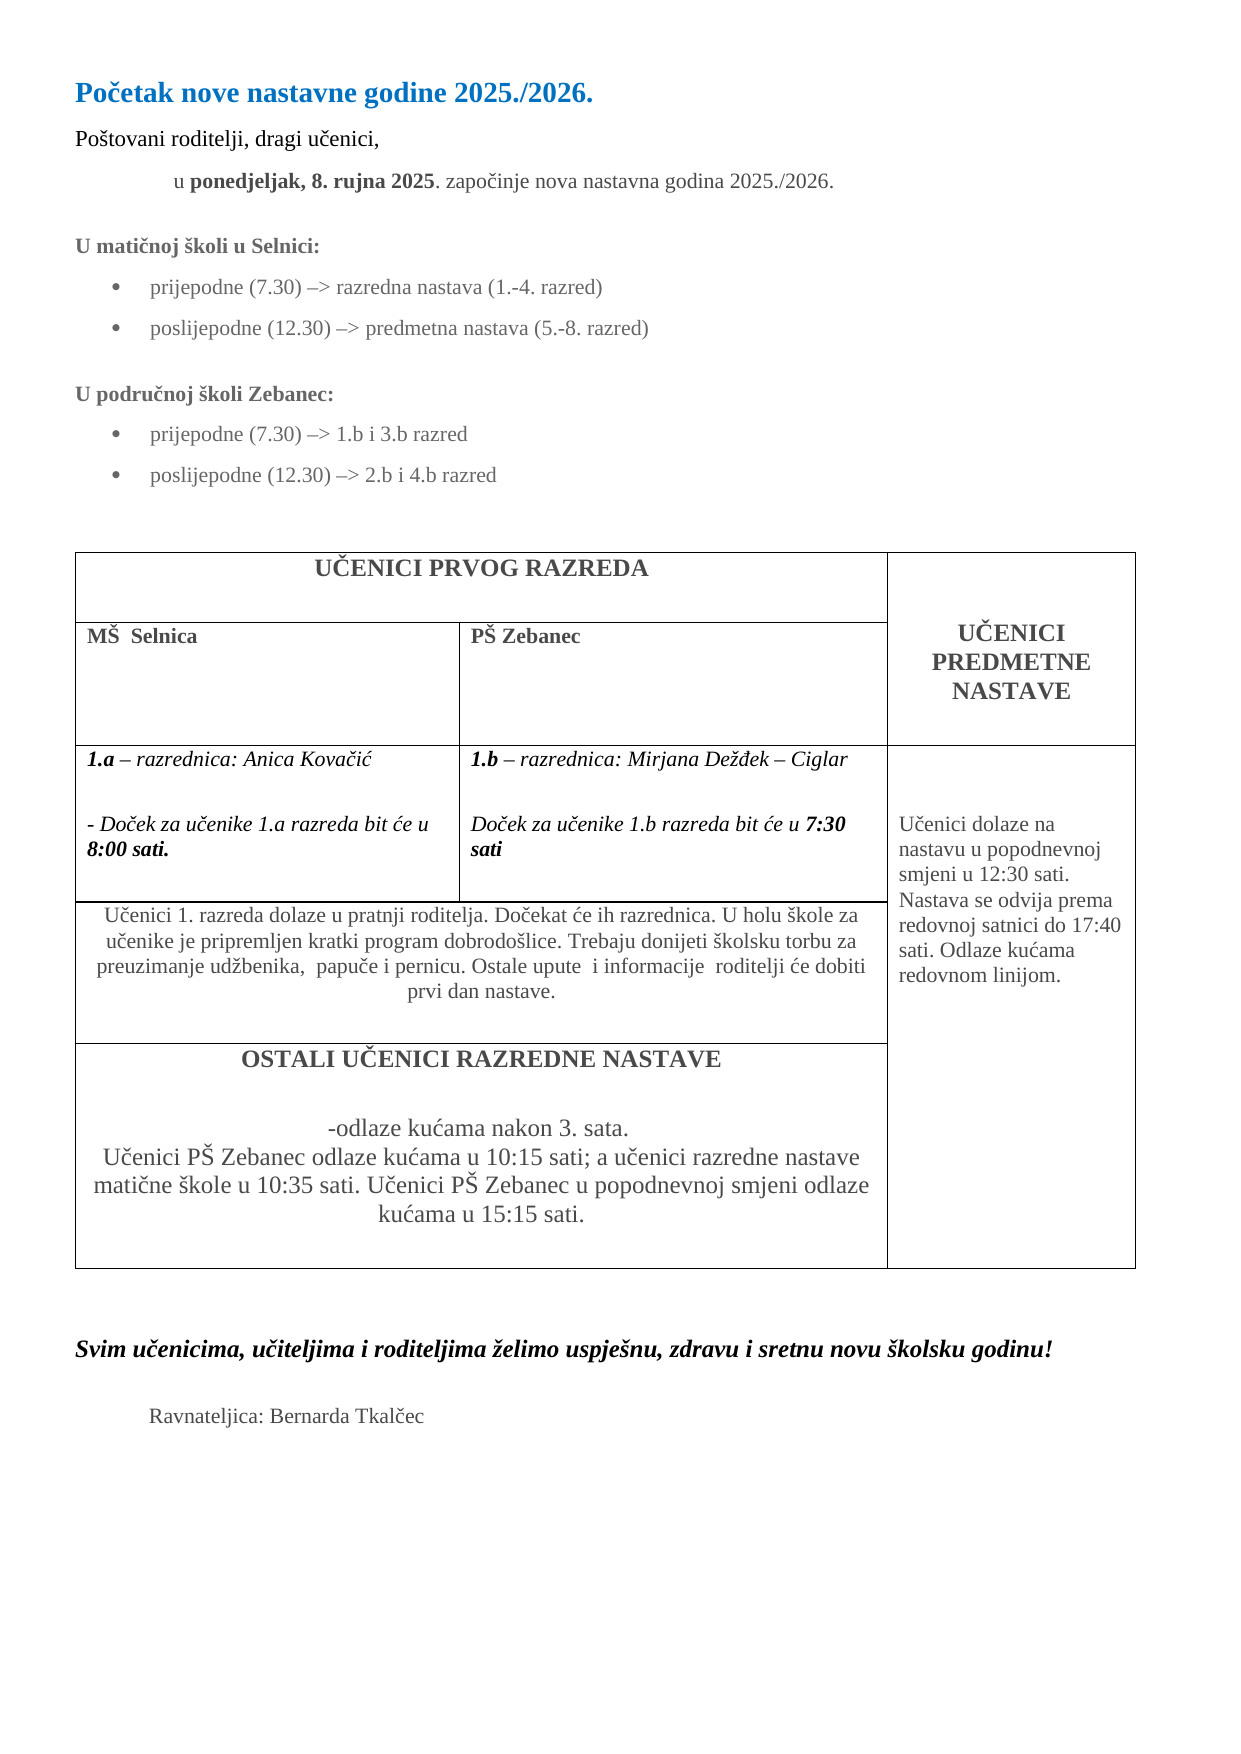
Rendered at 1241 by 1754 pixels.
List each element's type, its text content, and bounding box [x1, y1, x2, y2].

text U područnoj školi Zebanec: [75, 381, 1165, 406]
text Početak nove nastavne godine 2025./2026. [75, 75, 1165, 108]
text u ponedjeljak, 8. rujna 2025. započinje nova nastavna godina 2025./2026. [75, 168, 1165, 193]
table_header UČENICI PRVOG RAZREDA [76, 553, 887, 622]
list poslijepodne (12.30) –> 2.b i 4.b razred [112, 446, 1165, 487]
table_cell 1.b – razrednica: Mirjana Dežđek – Ciglar Doček za učenike 1.b razreda bit će u 7:30 sati [460, 746, 887, 901]
text Poštovani roditelji, dragi učenici, [75, 125, 1165, 152]
table_cell 1.a – razrednica: Anica Kovačić - Doček za učenike 1.a razreda bit će u 8:00 sati. [76, 746, 459, 901]
table_cell OSTALI UČENICI RAZREDNE NASTAVE -odlaze kućama nakon 3. sata. Učenici PŠ Zebanec odlaze kućama u 10:15 sati; a učenici razredne nastave matične škole u 10:35 sati. Učenici PŠ Zebanec u popodnevnoj smjeni odlaze kućama u 15:15 sati. [76, 1044, 887, 1268]
table_cell MŠ Selnica [76, 623, 459, 745]
list prijepodne (7.30) –> razredna nastava (1.-4. razred) [112, 259, 1165, 299]
list poslijepodne (12.30) –> predmetna nastava (5.-8. razred) [112, 299, 1165, 340]
table_cell Učenici dolaze na nastavu u popodnevnoj smjeni u 12:30 sati. Nastava se odvija prema redovnoj satnici do 17:40 sati. Odlaze kućama redovnom linijom. [888, 746, 1135, 1268]
list prijepodne (7.30) –> 1.b i 3.b razred [112, 406, 1165, 446]
text Svim učenicima, učiteljima i roditeljima želimo uspješnu, zdravu i sretnu novu školsku godinu! [75, 1334, 1165, 1363]
text Ravnateljica: Bernarda Tkalčec [75, 1403, 1165, 1428]
text U matičnoj školi u Selnici: [75, 233, 1165, 259]
table_header UČENICI PREDMETNE NASTAVE [888, 553, 1135, 745]
table_cell Učenici 1. razreda dolaze u pratnji roditelja. Dočekat će ih razrednica. U holu škole za učenike je pripremljen kratki program dobrodošlice. Trebaju donijeti školsku torbu za preuzimanje udžbenika, papuče i pernicu. Ostale upute i informacije roditelji će dobiti prvi dan nastave. [76, 903, 887, 1043]
table_cell PŠ Zebanec [460, 623, 887, 745]
